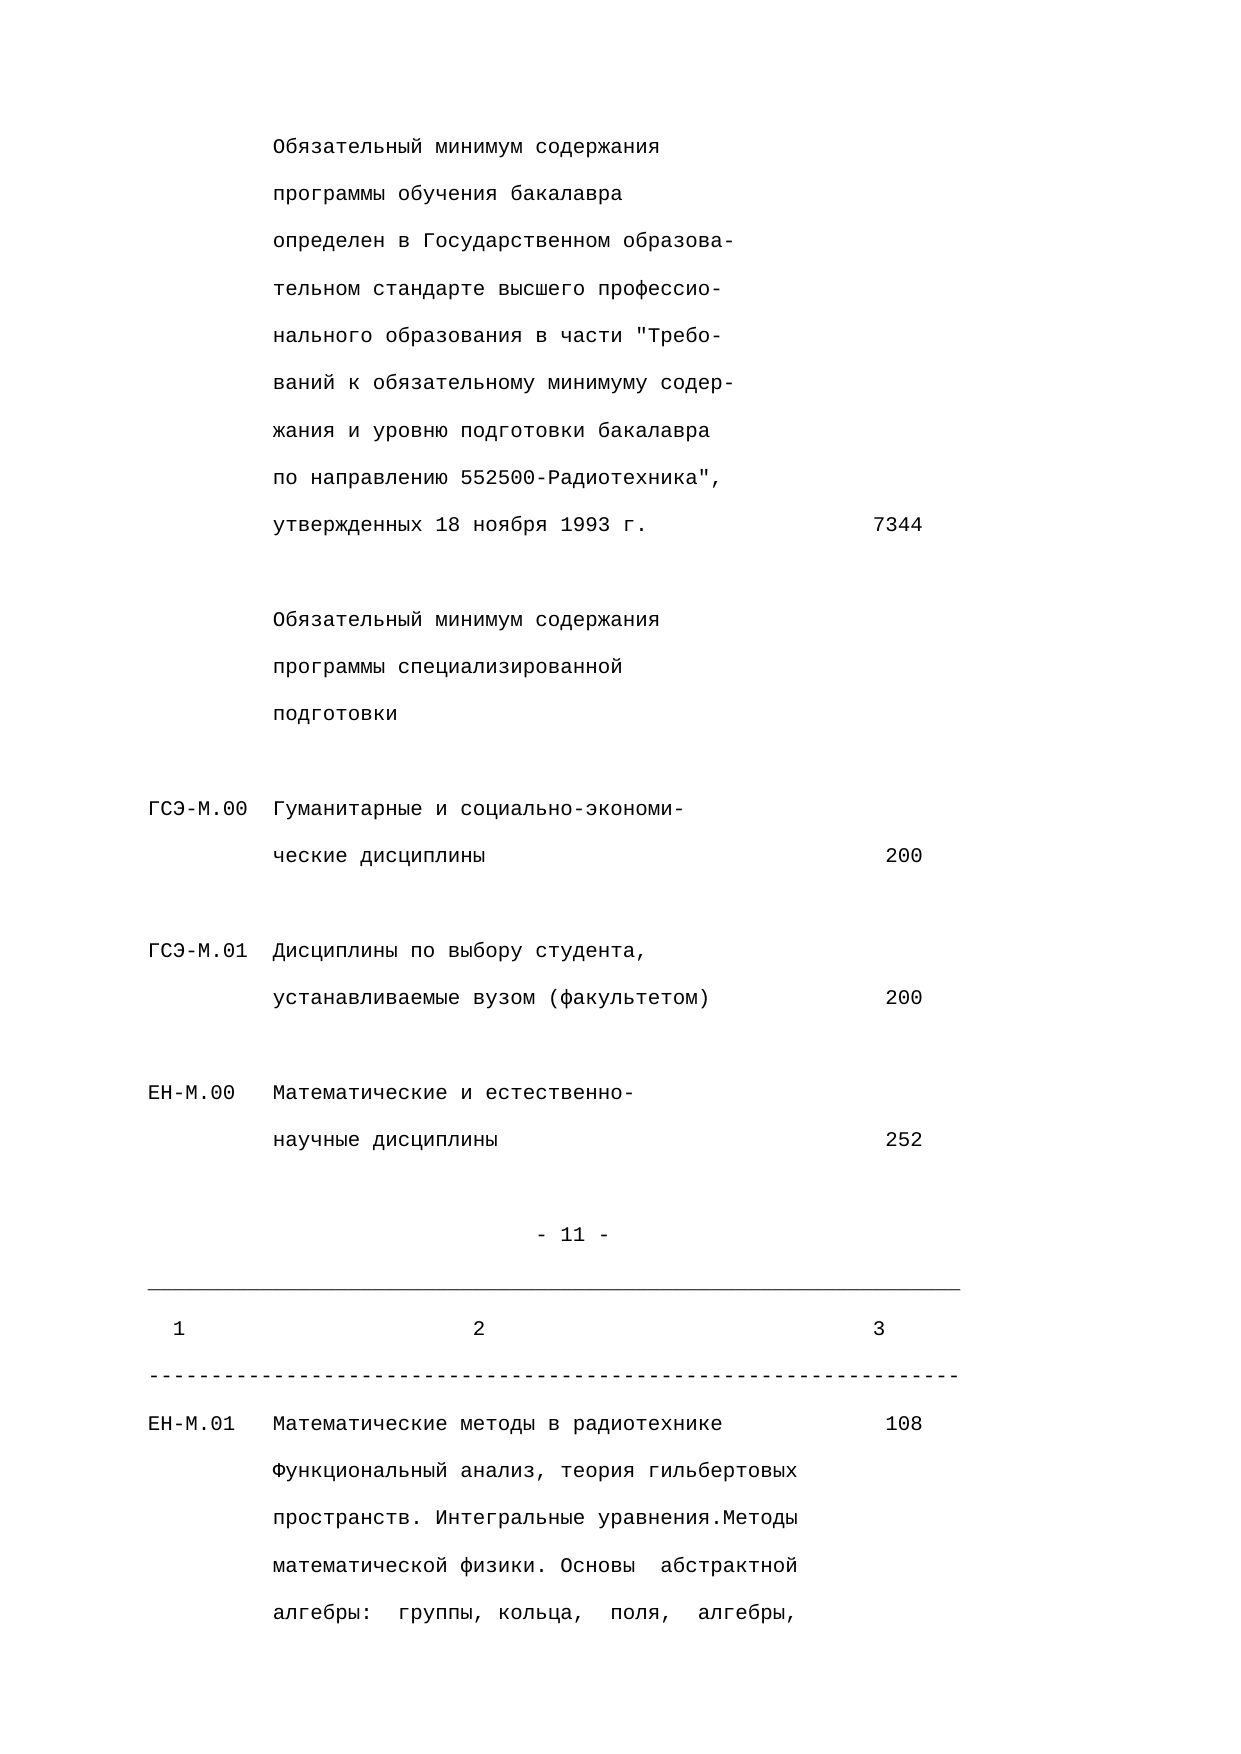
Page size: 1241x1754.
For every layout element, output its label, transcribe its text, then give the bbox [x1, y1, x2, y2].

text программы обучения бакалавра [148, 183, 1152, 207]
text _________________________________________________________________ [148, 1271, 1152, 1294]
text программы специализированной [148, 656, 1152, 680]
text по направлению 552500-Радиотехника", [148, 467, 1152, 491]
text подготовки [148, 703, 1152, 727]
text Обязательный минимум содержания [148, 136, 1152, 159]
text нального образования в части "Требо- [148, 325, 1152, 349]
text утвержденных 18 ноября 1993 г. 7344 [148, 514, 1152, 538]
text пространств. Интегральные уравнения.Методы [148, 1507, 1152, 1531]
text научные дисциплины 252 [148, 1129, 1152, 1153]
text ческие дисциплины 200 [148, 845, 1152, 869]
text 1 2 3 [148, 1318, 1152, 1342]
text устанавливаемые вузом (факультетом) 200 [148, 987, 1152, 1011]
text тельном стандарте высшего профессио- [148, 278, 1152, 301]
text ГСЭ-М.00 Гуманитарные и социально-экономи- [148, 798, 1152, 822]
text Функциональный анализ, теория гильбертовых [148, 1460, 1152, 1484]
text ----------------------------------------------------------------- [148, 1366, 1152, 1389]
text ваний к обязательному минимуму содер- [148, 372, 1152, 396]
text ГСЭ-М.01 Дисциплины по выбору студента, [148, 940, 1152, 963]
text Обязательный минимум содержания [148, 609, 1152, 632]
text определен в Государственном образова- [148, 231, 1152, 254]
text - 11 - [148, 1224, 1152, 1247]
text математической физики. Основы абстрактной [148, 1555, 1152, 1578]
text ЕН-М.00 Математические и естественно- [148, 1082, 1152, 1105]
text жания и уровню подготовки бакалавра [148, 420, 1152, 443]
text ЕН-М.01 Математические методы в радиотехнике 108 [148, 1413, 1152, 1436]
text алгебры: группы, кольца, поля, алгебры, [148, 1602, 1152, 1626]
